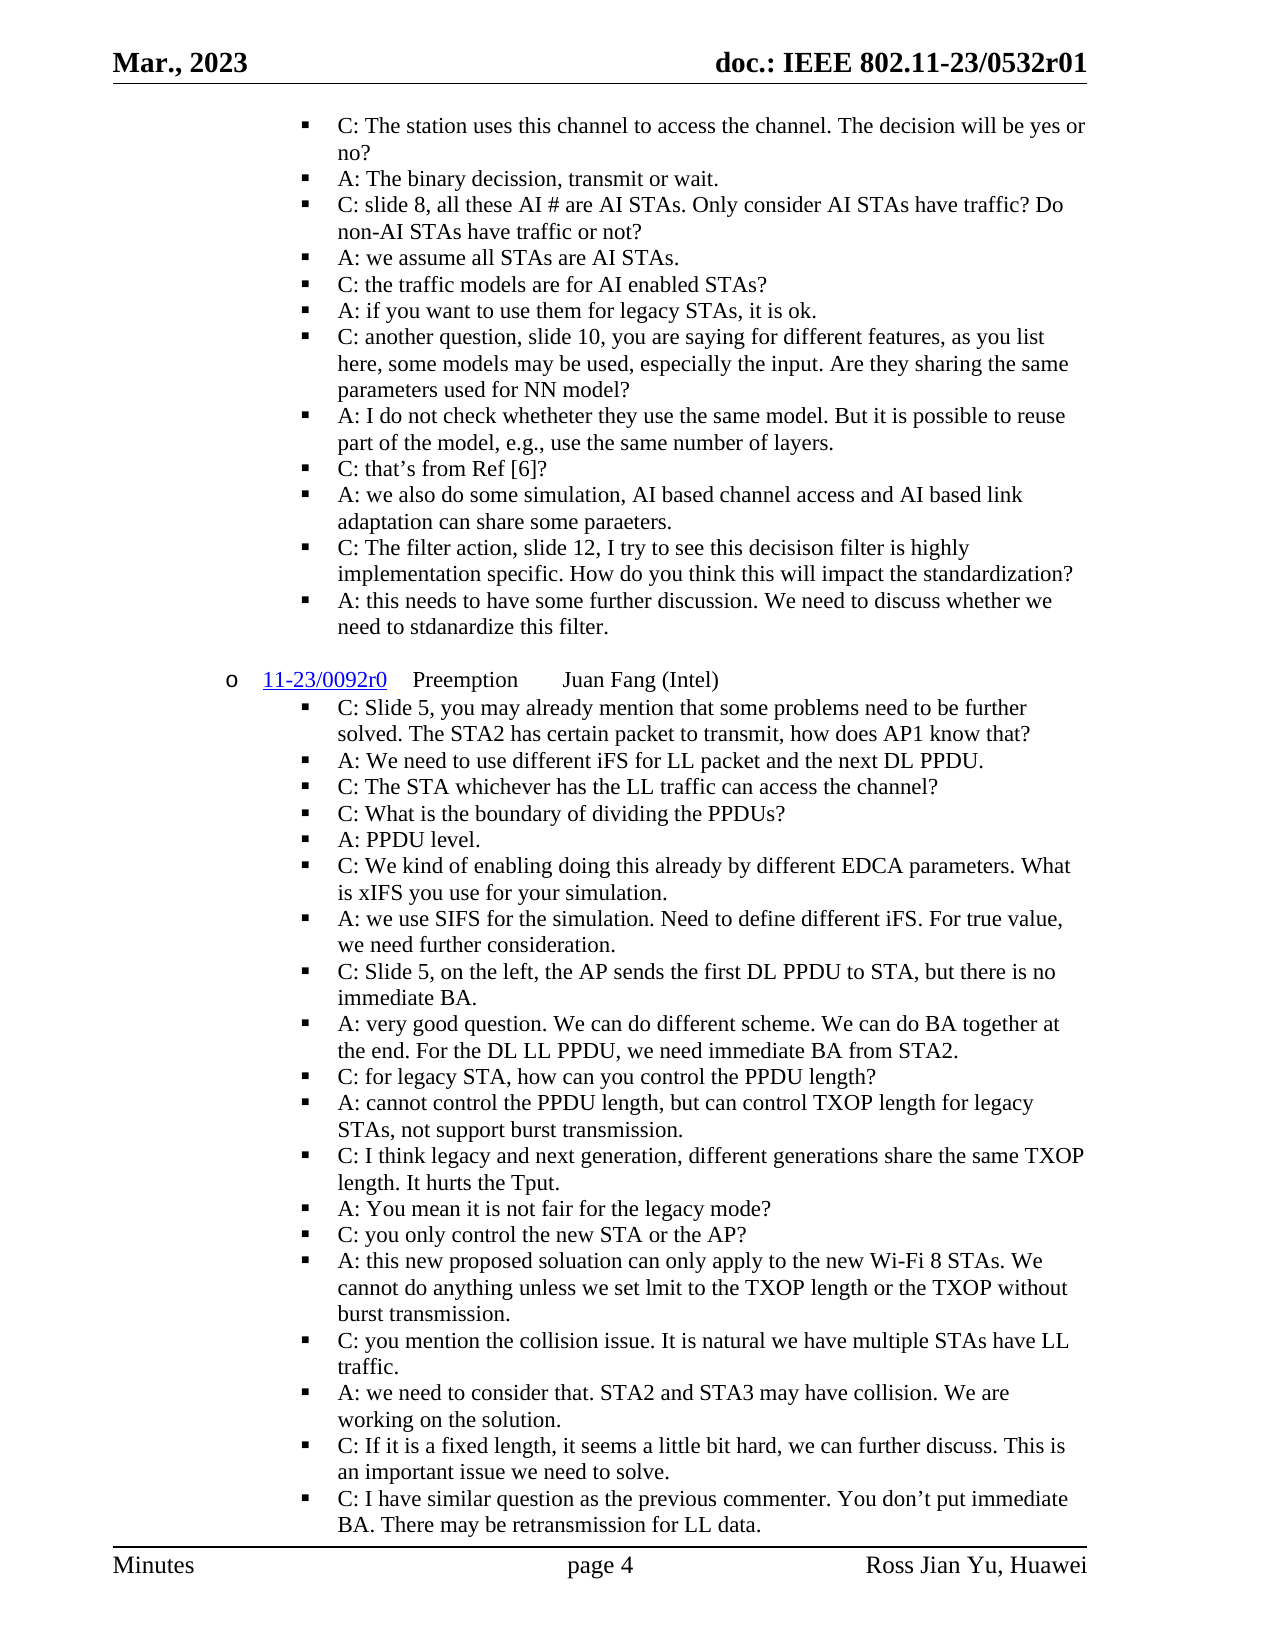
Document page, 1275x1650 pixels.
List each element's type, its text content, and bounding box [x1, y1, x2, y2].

list A: We need to use different iFS for LL packet and the next DL PPDU. [300, 747, 1087, 773]
list A: very good question. We can do different scheme. We can do BA together at the end. For the DL LL PPDU, we need immediate BA from STA2. [300, 1010, 1087, 1063]
list A: cannot control the PPDU length, but can control TXOP length for legacy STAs, not support burst transmission. [300, 1089, 1087, 1142]
list A: we also do some simulation, AI based channel access and AI based link adaptation can share some paraeters. [300, 481, 1087, 534]
list C: The station uses this channel to access the channel. The decision will be yes or no? [300, 112, 1087, 165]
list C: The filter action, slide 12, I try to see this decisison filter is highly implementation specific. How do you think this will impact the standardization? [300, 534, 1087, 587]
list C: I have similar question as the previous commenter. You don’t put immediate BA. There may be retransmission for LL data. [300, 1485, 1087, 1537]
list C: I think legacy and next generation, different generations share the same TXOP length. It hurts the Tput. [300, 1142, 1087, 1195]
list C: slide 8, all these AI # are AI STAs. Only consider AI STAs have traffic? Do non-AI STAs have traffic or not? [300, 192, 1087, 244]
list A: this new proposed soluation can only apply to the new Wi-Fi 8 STAs. We cannot do anything unless we set lmit to the TXOP length or the TXOP without burst transmission. [300, 1248, 1087, 1327]
list 11-23/0092r0 Preemption Juan Fang (Intel) [225, 666, 1087, 694]
list A: PPDU level. [300, 826, 1087, 852]
list C: If it is a fixed length, it seems a little bit hard, we can further discuss. This is an important issue we need to solve. [300, 1432, 1087, 1485]
list C: you mention the collision issue. It is natural we have multiple STAs have LL traffic. [300, 1327, 1087, 1379]
list A: this needs to have some further discussion. We need to discuss whether we need to stdanardize this filter. [300, 587, 1087, 639]
list C: another question, slide 10, you are saying for different features, as you list here, some models may be used, especially the input. Are they sharing the same parameters used for NN model? [300, 323, 1087, 402]
list A: we use SIFS for the simulation. Need to define different iFS. For true value, we need further consideration. [300, 905, 1087, 958]
list C: Slide 5, on the left, the AP sends the first DL PPDU to STA, but there is no immediate BA. [300, 958, 1087, 1010]
list C: We kind of enabling doing this already by different EDCA parameters. What is xIFS you use for your simulation. [300, 852, 1087, 905]
list C: you only control the new STA or the AP? [300, 1221, 1087, 1248]
list A: The binary decission, transmit or wait. [300, 165, 1087, 192]
list C: Slide 5, you may already mention that some problems need to be further solved. The STA2 has certain packet to transmit, how does AP1 know that? [300, 694, 1087, 747]
list A: You mean it is not fair for the legacy mode? [300, 1195, 1087, 1221]
list C: The STA whichever has the LL traffic can access the channel? [300, 773, 1087, 799]
list C: for legacy STA, how can you control the PPDU length? [300, 1063, 1087, 1089]
list C: the traffic models are for AI enabled STAs? [300, 271, 1087, 297]
list C: What is the boundary of dividing the PPDUs? [300, 799, 1087, 826]
list A: I do not check whetheter they use the same model. But it is possible to reuse part of the model, e.g., use the same number of layers. [300, 402, 1087, 455]
list A: we need to consider that. STA2 and STA3 may have collision. We are working on the solution. [300, 1379, 1087, 1432]
list A: we assume all STAs are AI STAs. [300, 244, 1087, 271]
list C: that’s from Ref [6]? [300, 455, 1087, 481]
list A: if you want to use them for legacy STAs, it is ok. [300, 297, 1087, 323]
